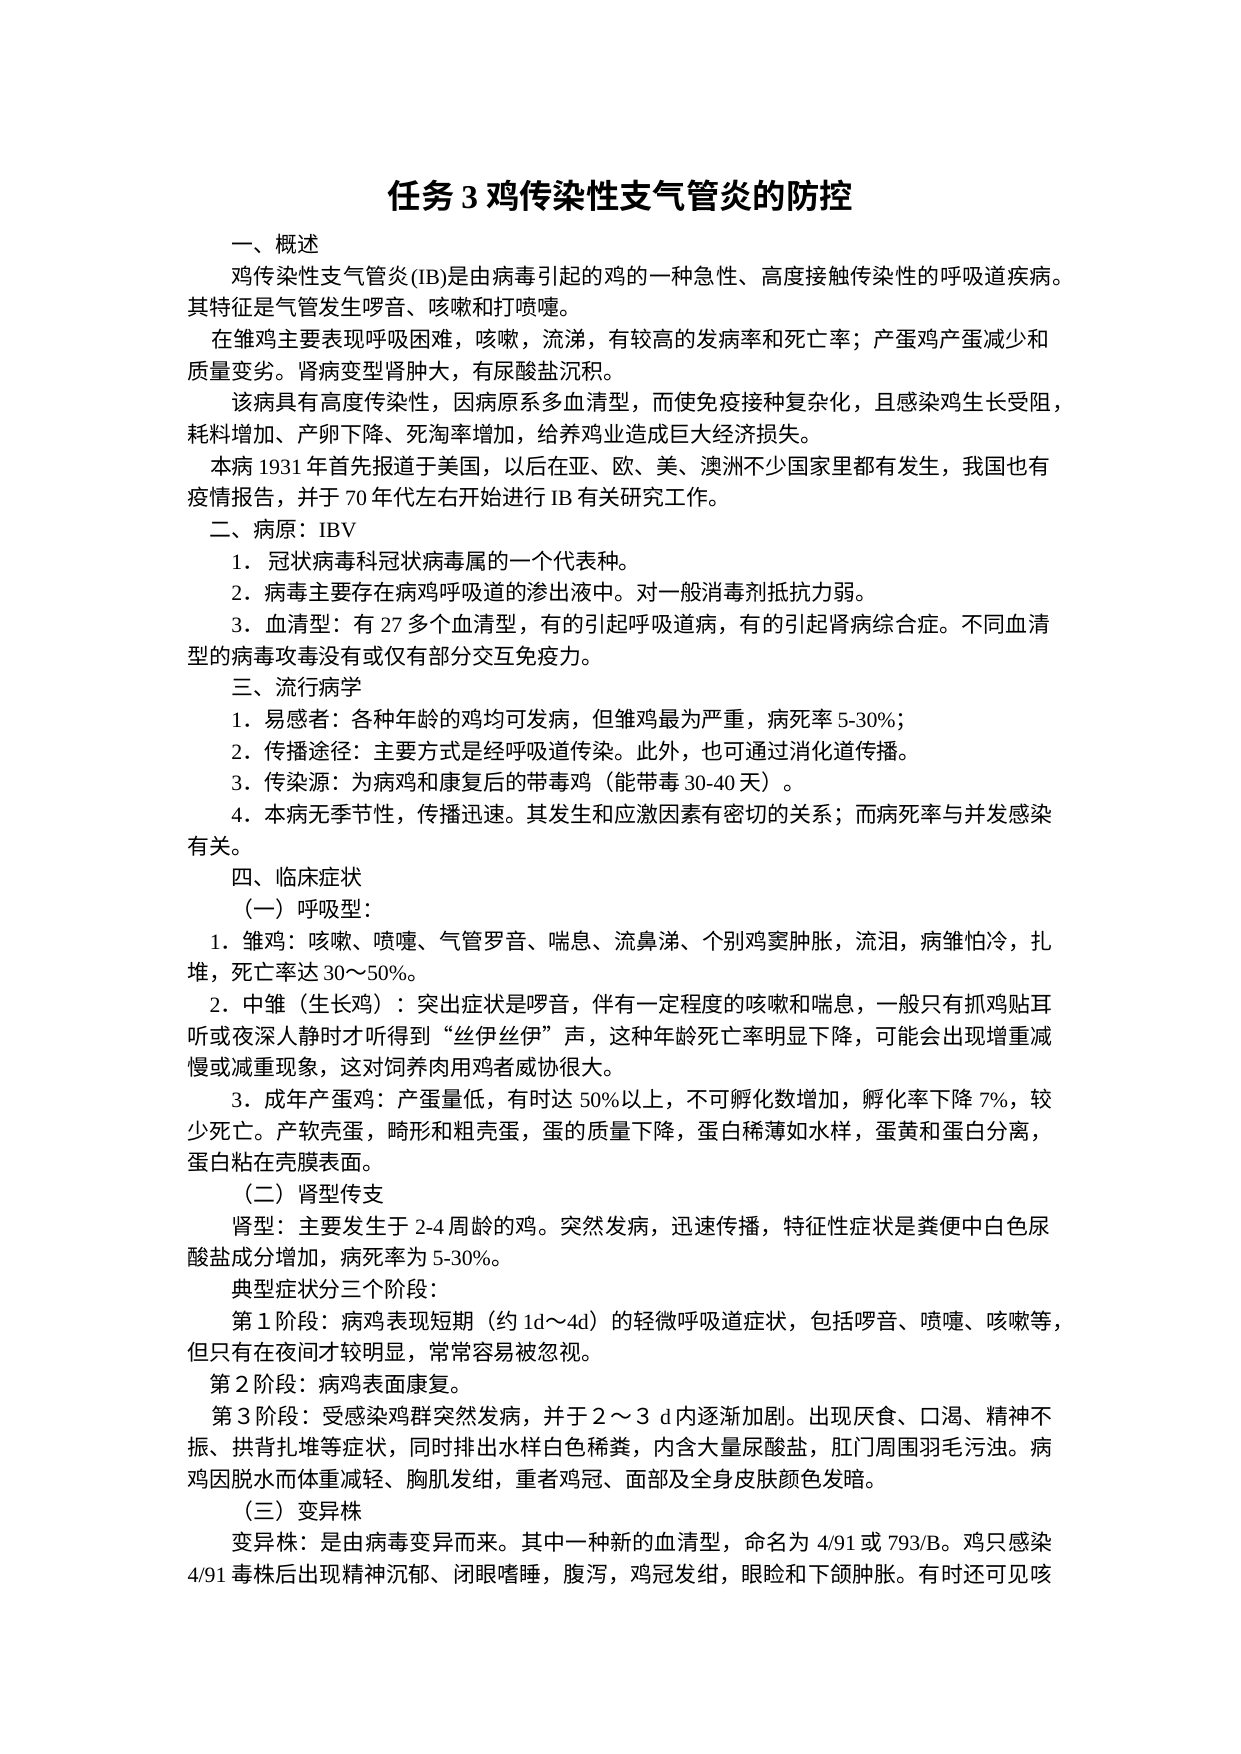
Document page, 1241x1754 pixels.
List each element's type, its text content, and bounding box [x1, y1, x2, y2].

text 鸡传染性支气管炎(IB)是由病毒引起的鸡的一种急性、高度接触传染性的呼吸道疾病。其特征是气管发生啰音、咳嗽和打喷嚏。 在雏鸡主要表现呼吸困难，咳嗽，流涕，有较高的发病率和死亡率；产蛋鸡产蛋减少和质量变劣。肾病变型肾肿大，有尿酸盐沉积。 [187, 259, 1053, 385]
text 任务3 鸡传染性支气管炎的防控 [187, 162, 1053, 227]
list 冠状病毒科冠状病毒属的一个代表种。 [231, 544, 1053, 575]
text 2．病毒主要存在病鸡呼吸道的渗出液中。对一般消毒剂抵抗力弱。 [231, 575, 1053, 607]
text 4．本病无季节性，传播迅速。其发生和应激因素有密切的关系；而病死率与并发感染有关。 [187, 797, 1053, 860]
text 三、流行病学 [187, 670, 1053, 702]
text 1．易感者：各种年龄的鸡均可发病，但雏鸡最为严重，病死率5-30%； 2．传播途径：主要方式是经呼吸道传染。此外，也可通过消化道传播。 3．传染源：为病鸡和康复后的带毒鸡（能带毒30-40天）。 [231, 702, 1053, 797]
text （三）变异株 [231, 1494, 1053, 1525]
text 典型症状分三个阶段： [187, 1272, 1053, 1304]
text 肾型：主要发生于2-4周龄的鸡。突然发病，迅速传播，特征性症状是粪便中白色尿酸盐成分增加，病死率为5-30%。 [187, 1209, 1053, 1272]
text 四、临床症状 [187, 860, 1053, 892]
text 该病具有高度传染性，因病原系多血清型，而使免疫接种复杂化，且感染鸡生长受阻，耗料增加、产卵下降、死淘率增加，给养鸡业造成巨大经济损失。 本病1931年首先报道于美国，以后在亚、欧、美、澳洲不少国家里都有发生，我国也有疫情报告，并于70年代左右开始进行IB有关研究工作。 二、病原：IBV [187, 385, 1053, 544]
text （一）呼吸型： 1．雏鸡：咳嗽、喷嚏、气管罗音、喘息、流鼻涕、个别鸡窦肿胀，流泪，病雏怕冷，扎堆，死亡率达30～50%。 2．中雏（生长鸡）：突出症状是啰音，伴有一定程度的咳嗽和喘息，一般只有抓鸡贴耳听或夜深人静时才听得到“丝伊丝伊”声，这种年龄死亡率明显下降，可能会出现增重减慢或减重现象，这对饲养肉用鸡者威协很大。 [187, 892, 1053, 1082]
text 3．血清型：有27多个血清型，有的引起呼吸道病，有的引起肾病综合症。不同血清型的病毒攻毒没有或仅有部分交互免疫力。 [187, 607, 1053, 670]
text 一、概述 [187, 227, 1053, 259]
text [187, 1525, 1053, 1589]
text （二）肾型传支 [187, 1177, 1053, 1209]
text 第１阶段：病鸡表现短期（约1d～4d）的轻微呼吸道症状，包括啰音、喷嚏、咳嗽等，但只有在夜间才较明显，常常容易被忽视。 第２阶段：病鸡表面康复。 第３阶段：受感染鸡群突然发病，并于２～３d内逐渐加剧。出现厌食、口渴、精神不振、拱背扎堆等症状，同时排出水样白色稀粪，内含大量尿酸盐，肛门周围羽毛污浊。病鸡因脱水而体重减轻、胸肌发绀，重者鸡冠、面部及全身皮肤颜色发暗。 [187, 1304, 1053, 1494]
text 3．成年产蛋鸡：产蛋量低，有时达50%以上，不可孵化数增加，孵化率下降7%，较少死亡。产软壳蛋，畸形和粗壳蛋，蛋的质量下降，蛋白稀薄如水样，蛋黄和蛋白分离，蛋白粘在壳膜表面。 [187, 1082, 1053, 1177]
